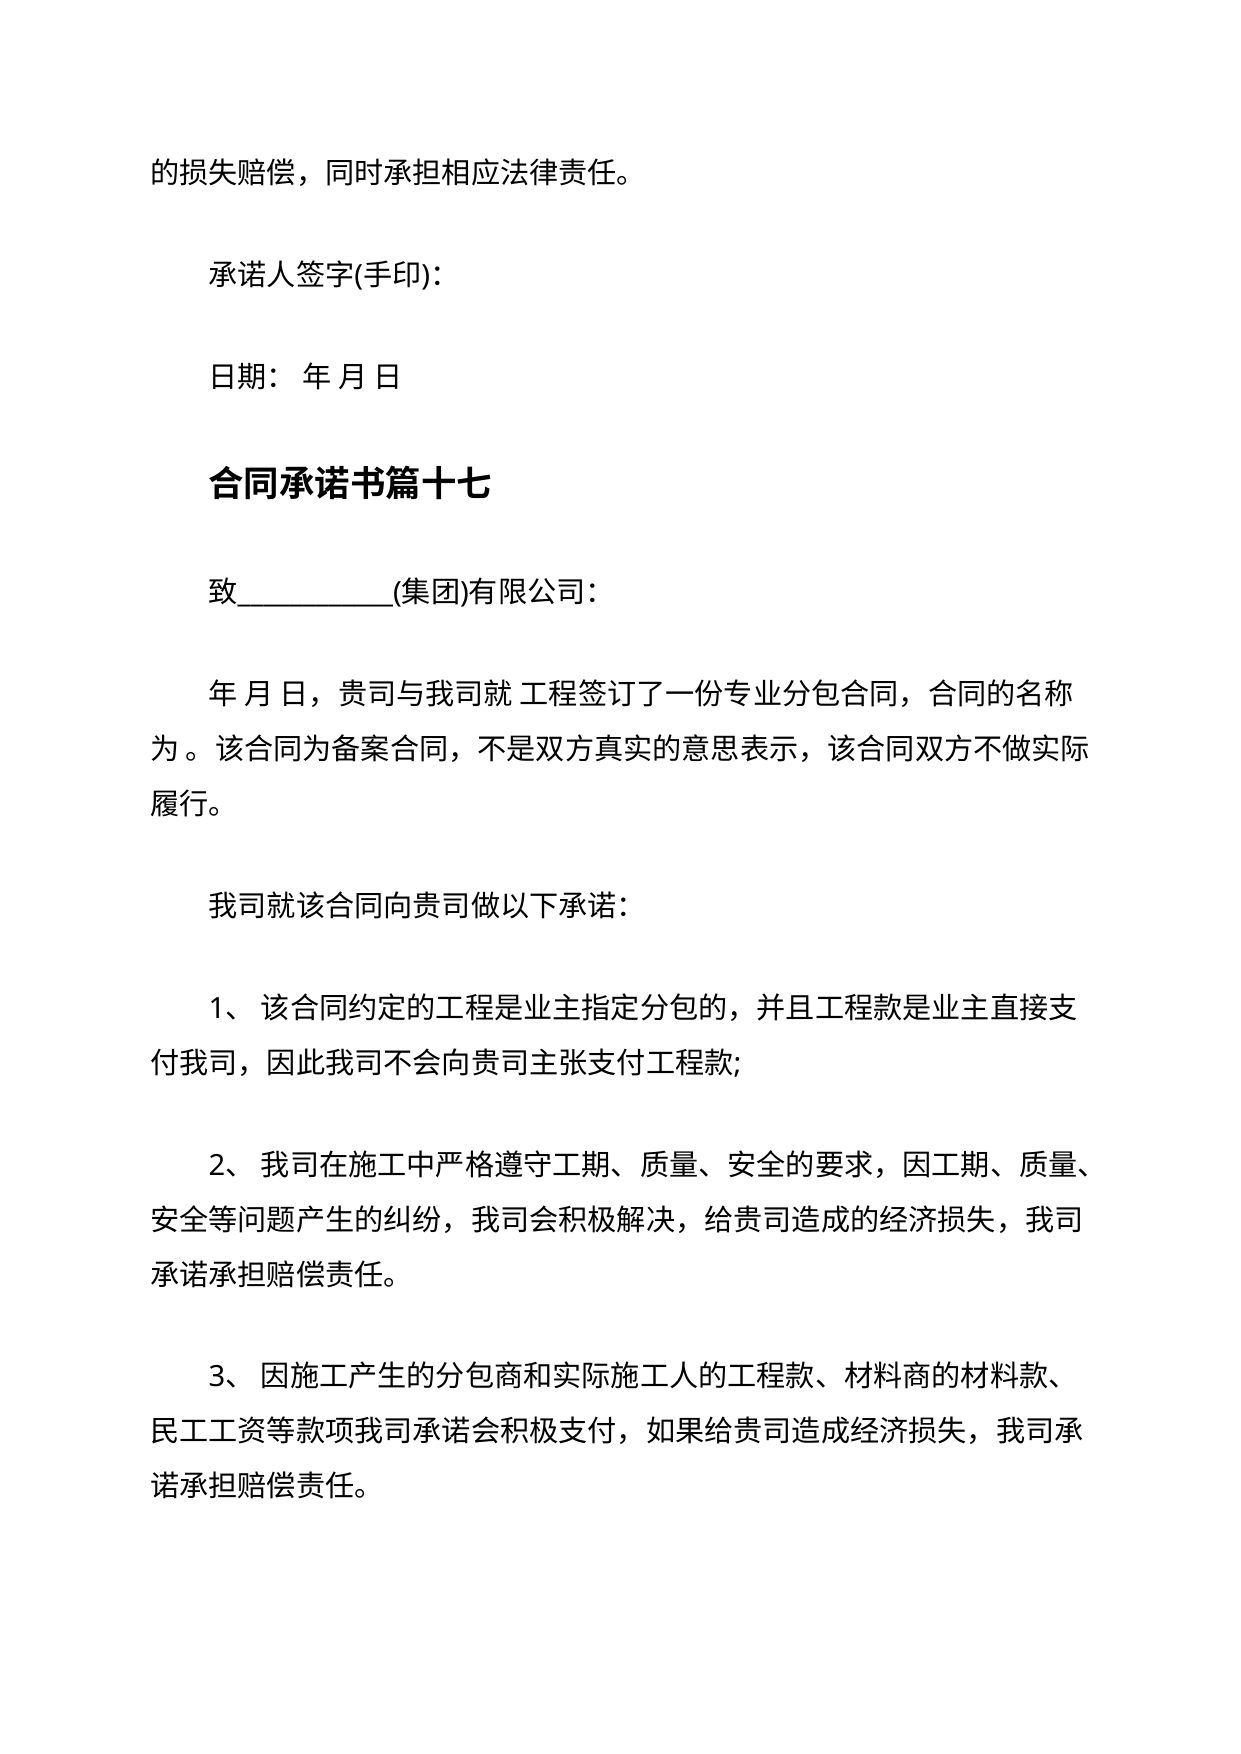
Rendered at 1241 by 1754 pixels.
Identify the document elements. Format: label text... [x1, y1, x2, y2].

text 年 月 日，贵司与我司就 工程签订了一份专业分包合同，合同的名称为 。该合同为备案合同，不是双方真实的意思表示，该合同双方不做实际履行。 [150, 671, 1090, 823]
text 2、 我司在施工中严格遵守工期、质量、安全的要求，因工期、质量、安全等问题产生的纠纷，我司会积极解决，给贵司造成的经济损失，我司承诺承担赔偿责任。 [150, 1141, 1090, 1293]
text 3、 因施工产生的分包商和实际施工人的工程款、材料商的材料款、民工工资等款项我司承诺会积极支付，如果给贵司造成经济损失，我司承诺承担赔偿责任。 [150, 1353, 1090, 1505]
text 承诺人签字(手印)： [150, 252, 1090, 294]
text 1、 该合同约定的工程是业主指定分包的，并且工程款是业主直接支付我司，因此我司不会向贵司主张支付工程款; [150, 984, 1090, 1082]
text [150, 150, 1090, 192]
text 日期： 年 月 日 [150, 354, 1090, 396]
text 合同承诺书篇十七 [150, 456, 1090, 507]
text 致____________(集团)有限公司： [150, 569, 1090, 611]
text 我司就该合同向贵司做以下承诺： [150, 882, 1090, 925]
